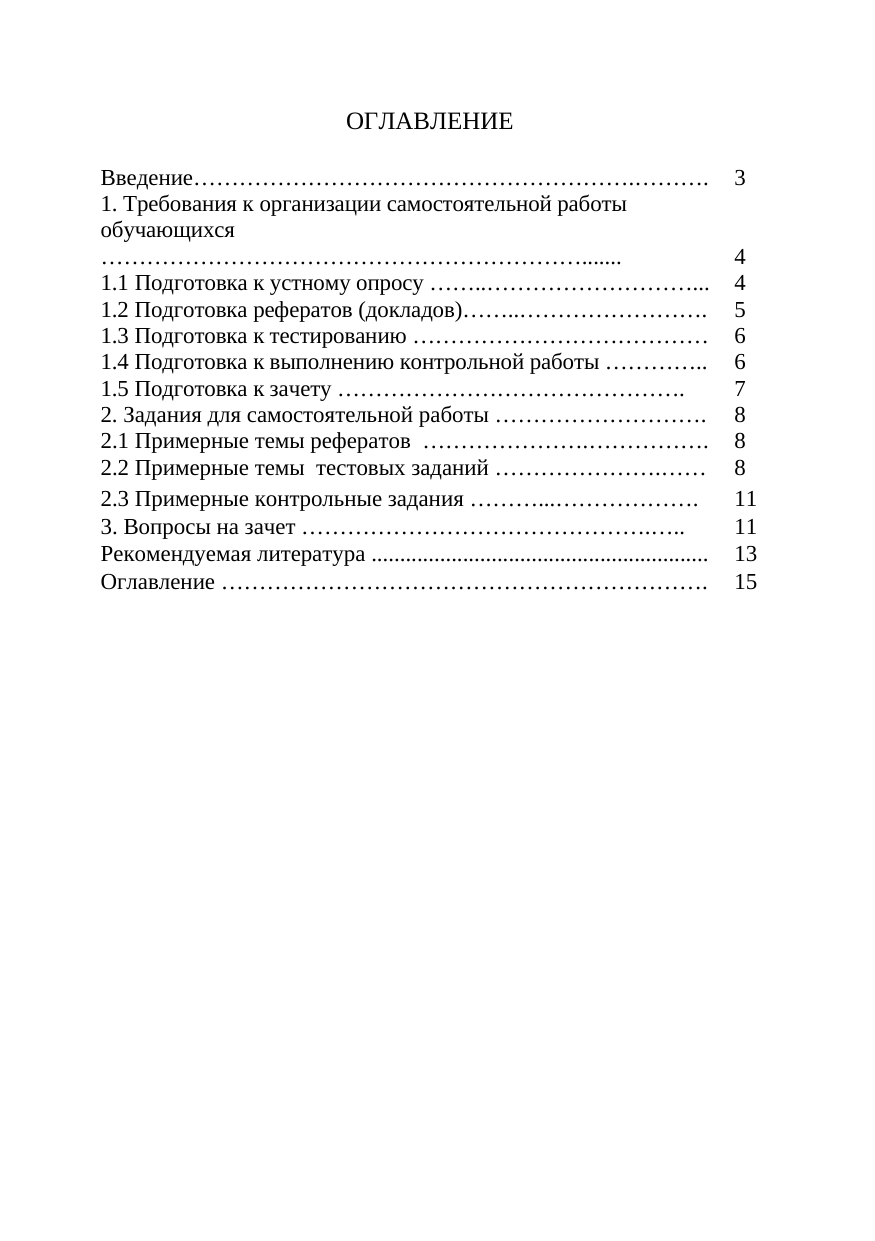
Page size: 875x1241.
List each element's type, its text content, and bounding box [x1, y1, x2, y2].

table_cell 6 [723, 348, 785, 375]
table_cell 1.1 Подготовка к устному опросу ……..………………………... [89, 269, 723, 296]
table_cell 6 [723, 322, 785, 348]
table_cell 1.4 Подготовка к выполнению контрольной работы ………….. [89, 348, 723, 375]
table_cell Оглавление ………………………………………………………. [89, 566, 723, 595]
table_cell 2. Задания для самостоятельной работы ………………………. [89, 401, 723, 427]
table_cell 15 [723, 566, 785, 595]
table_cell 1. Требования к организации самостоятельной работы обучающихся ………………………………………………………....... [89, 190, 723, 269]
table_cell 7 [723, 375, 785, 401]
table_cell 5 [723, 296, 785, 322]
text ОГЛАВЛЕНИЕ [100, 106, 759, 135]
table_cell 4 [723, 269, 785, 296]
table_cell 8 [723, 428, 785, 454]
table_cell 2.1 Примерные темы рефератов ………………….……………. [89, 428, 723, 454]
table_cell 1.5 Подготовка к зачету ………………………………………. [89, 375, 723, 401]
table_cell 2.2 Примерные темы тестовых заданий ………………….…… [89, 454, 723, 480]
table_cell Рекомендуемая литература ........................................................... [89, 540, 723, 566]
table_cell 3. Вопросы на зачет ……………………………………….….. [89, 512, 723, 540]
table_cell 4 [723, 190, 785, 269]
table_cell 2.3 Примерные контрольные задания ………...………………. [89, 480, 723, 512]
table_cell 1.3 Подготовка к тестированию ………………………………… [89, 322, 723, 348]
table_cell 8 [723, 454, 785, 480]
table_cell 8 [723, 401, 785, 427]
table_header 3 [723, 164, 785, 190]
table_cell 1.2 Подготовка рефератов (докладов)……..……………………. [89, 296, 723, 322]
table_cell 13 [723, 540, 785, 566]
table_cell 11 [723, 512, 785, 540]
table_cell 11 [723, 480, 785, 512]
table_header Введение………………………………………………….………. [89, 164, 723, 190]
